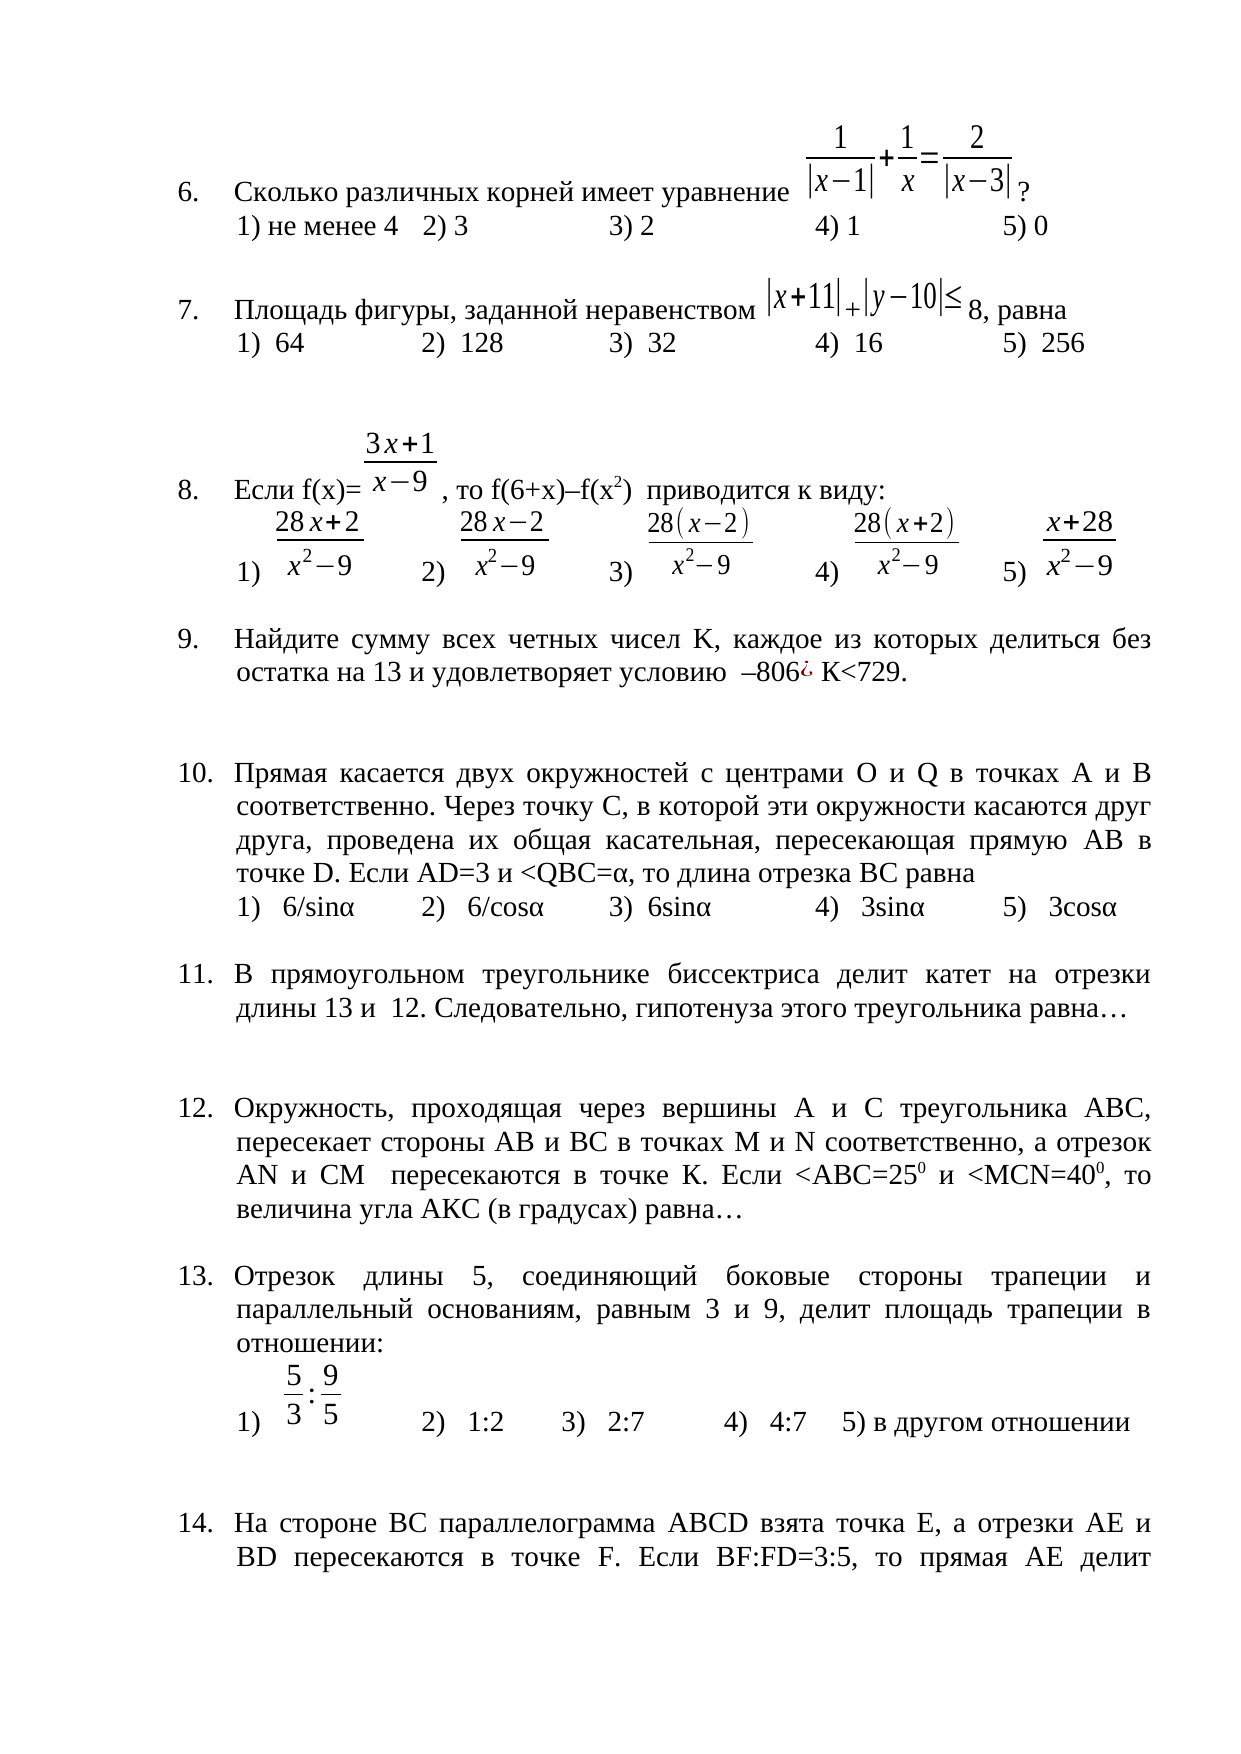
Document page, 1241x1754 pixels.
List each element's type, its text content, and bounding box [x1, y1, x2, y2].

list В прямоугольном треугольнике биссектриса делит катет на отрезки длины 13 и 12. Следовательно, гипотенуза этого треугольника равна… [177, 956, 1152, 1023]
list Площадь фигуры, заданной неравенством +8, равна 1) 64 2) 128 3) 32 4) 16 5) 256 [177, 275, 1152, 359]
list Сколько различных корней имеет уравнение ? 1) не менее 4 2) 3 3) 2 4) 1 5) 0 [177, 118, 1152, 241]
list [177, 1505, 1152, 1572]
list Отрезок длины 5, соединяющий боковые стороны трапеции и параллельный основаниям, равным 3 и 9, делит площадь трапеции в отношении: 1) 2) 1:2 3) 2:7 4) 4:7 5) в другом отношении [177, 1258, 1152, 1438]
list Если f(x)=, то f(6+x)–f(x2) приводится к виду: 1) 2) 3) 4) 5) [177, 426, 1152, 587]
list Прямая касается двух окружностей с центрами O и Q в точках A и B соответственно. Через точку C, в которой эти окружности касаются друг друга, проведена их общая касательная, пересекающая прямую AB в точке D. Если AD=3 и <QBС=α, то длина отрезка BС равна 1) 6/sinα 2) 6/cosα 3) 6sinα 4) 3sinα 5) 3cosα [177, 755, 1152, 923]
list Найдите сумму всех четных чисел K, каждое из которых делиться без остатка на 13 и удовлетворяет условию –806К<729. [177, 621, 1152, 688]
list Окружность, проходящая через вершины A и C треугольника АВС, пересекает стороны АВ и ВС в точках M и N соответственно, а отрезок AN и CM пересекаются в точке К. Если <ABC=250 и <MCN=400, то величина угла АКС (в градусах) равна… [177, 1090, 1152, 1224]
